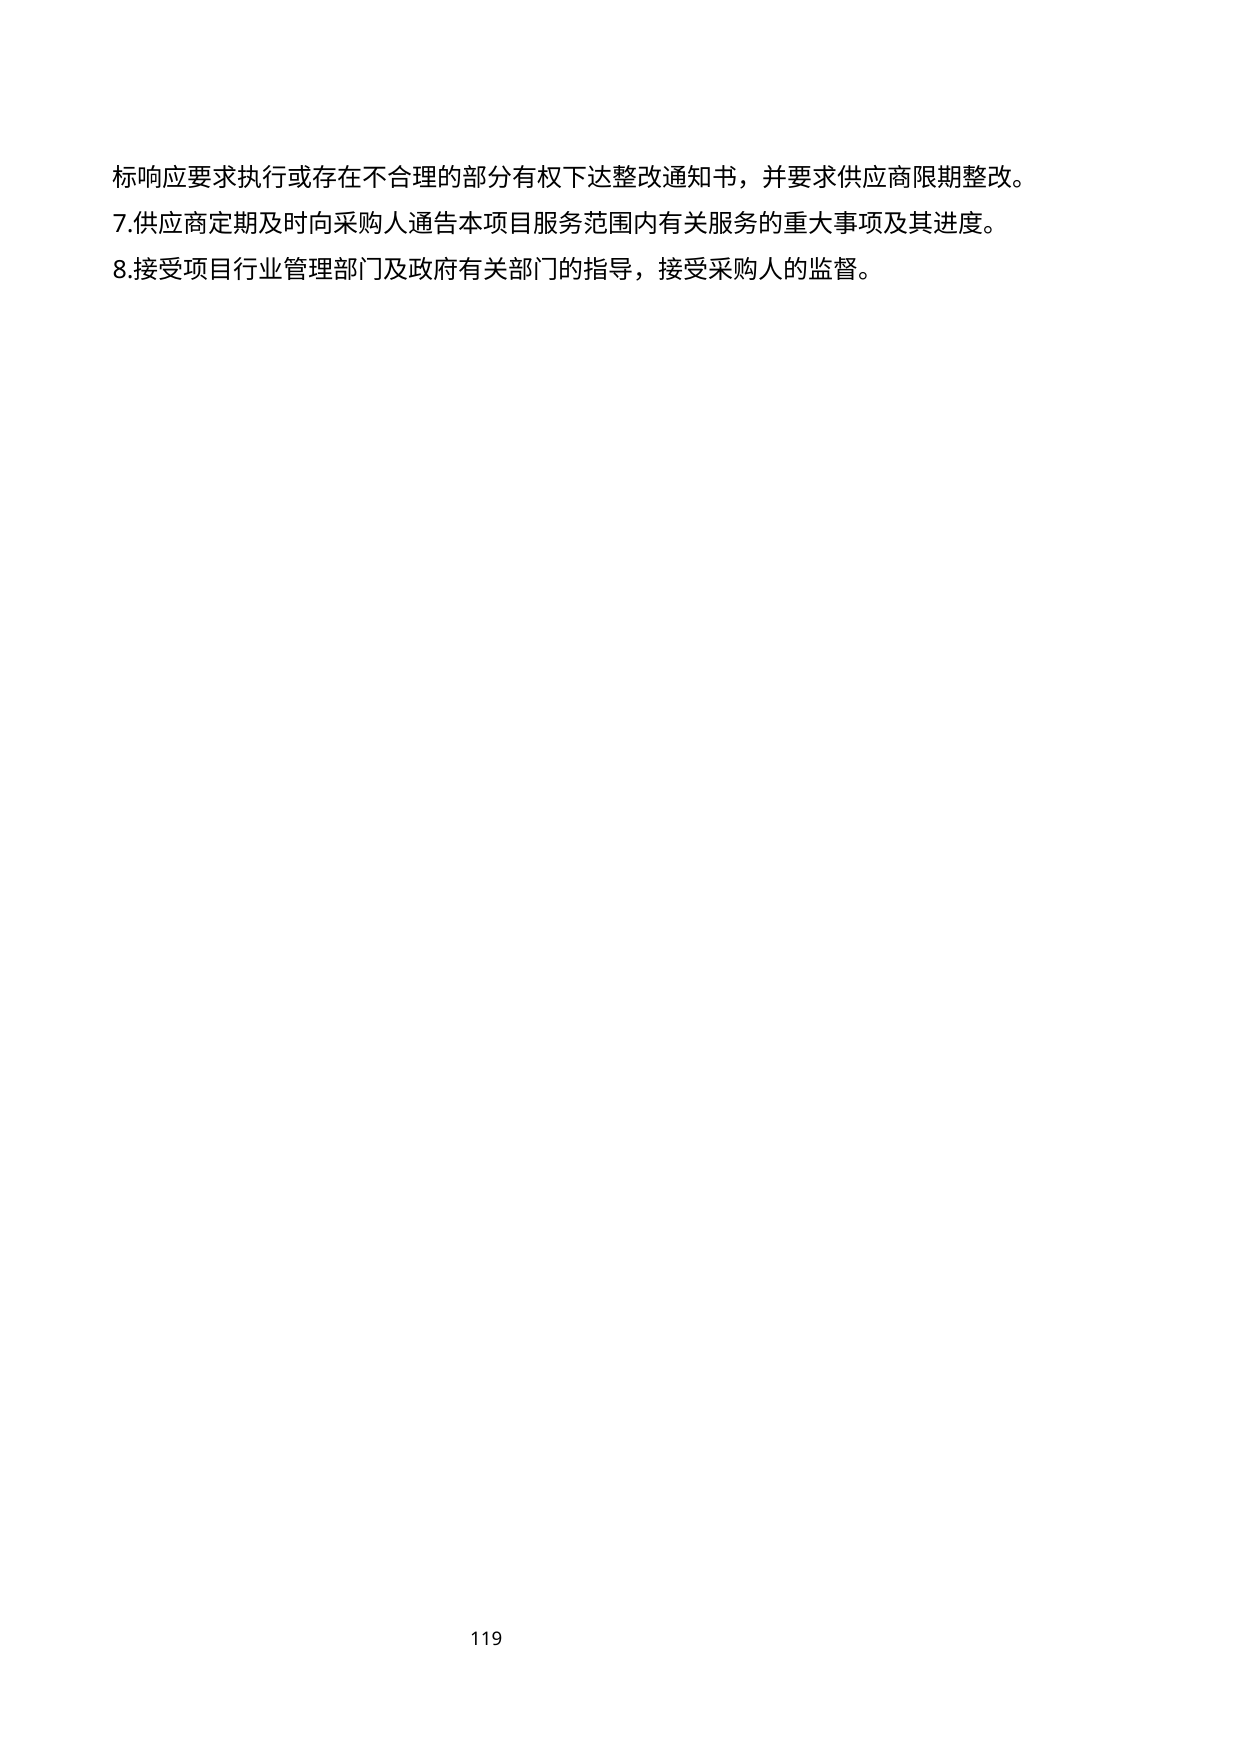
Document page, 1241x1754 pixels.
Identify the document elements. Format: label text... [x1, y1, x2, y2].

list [112, 150, 1128, 196]
list 供应商定期及时向采购人通告本项目服务范围内有关服务的重大事项及其进度。 [112, 196, 1128, 242]
list 接受项目行业管理部门及政府有关部门的指导，接受采购人的监督。 [112, 242, 1128, 287]
